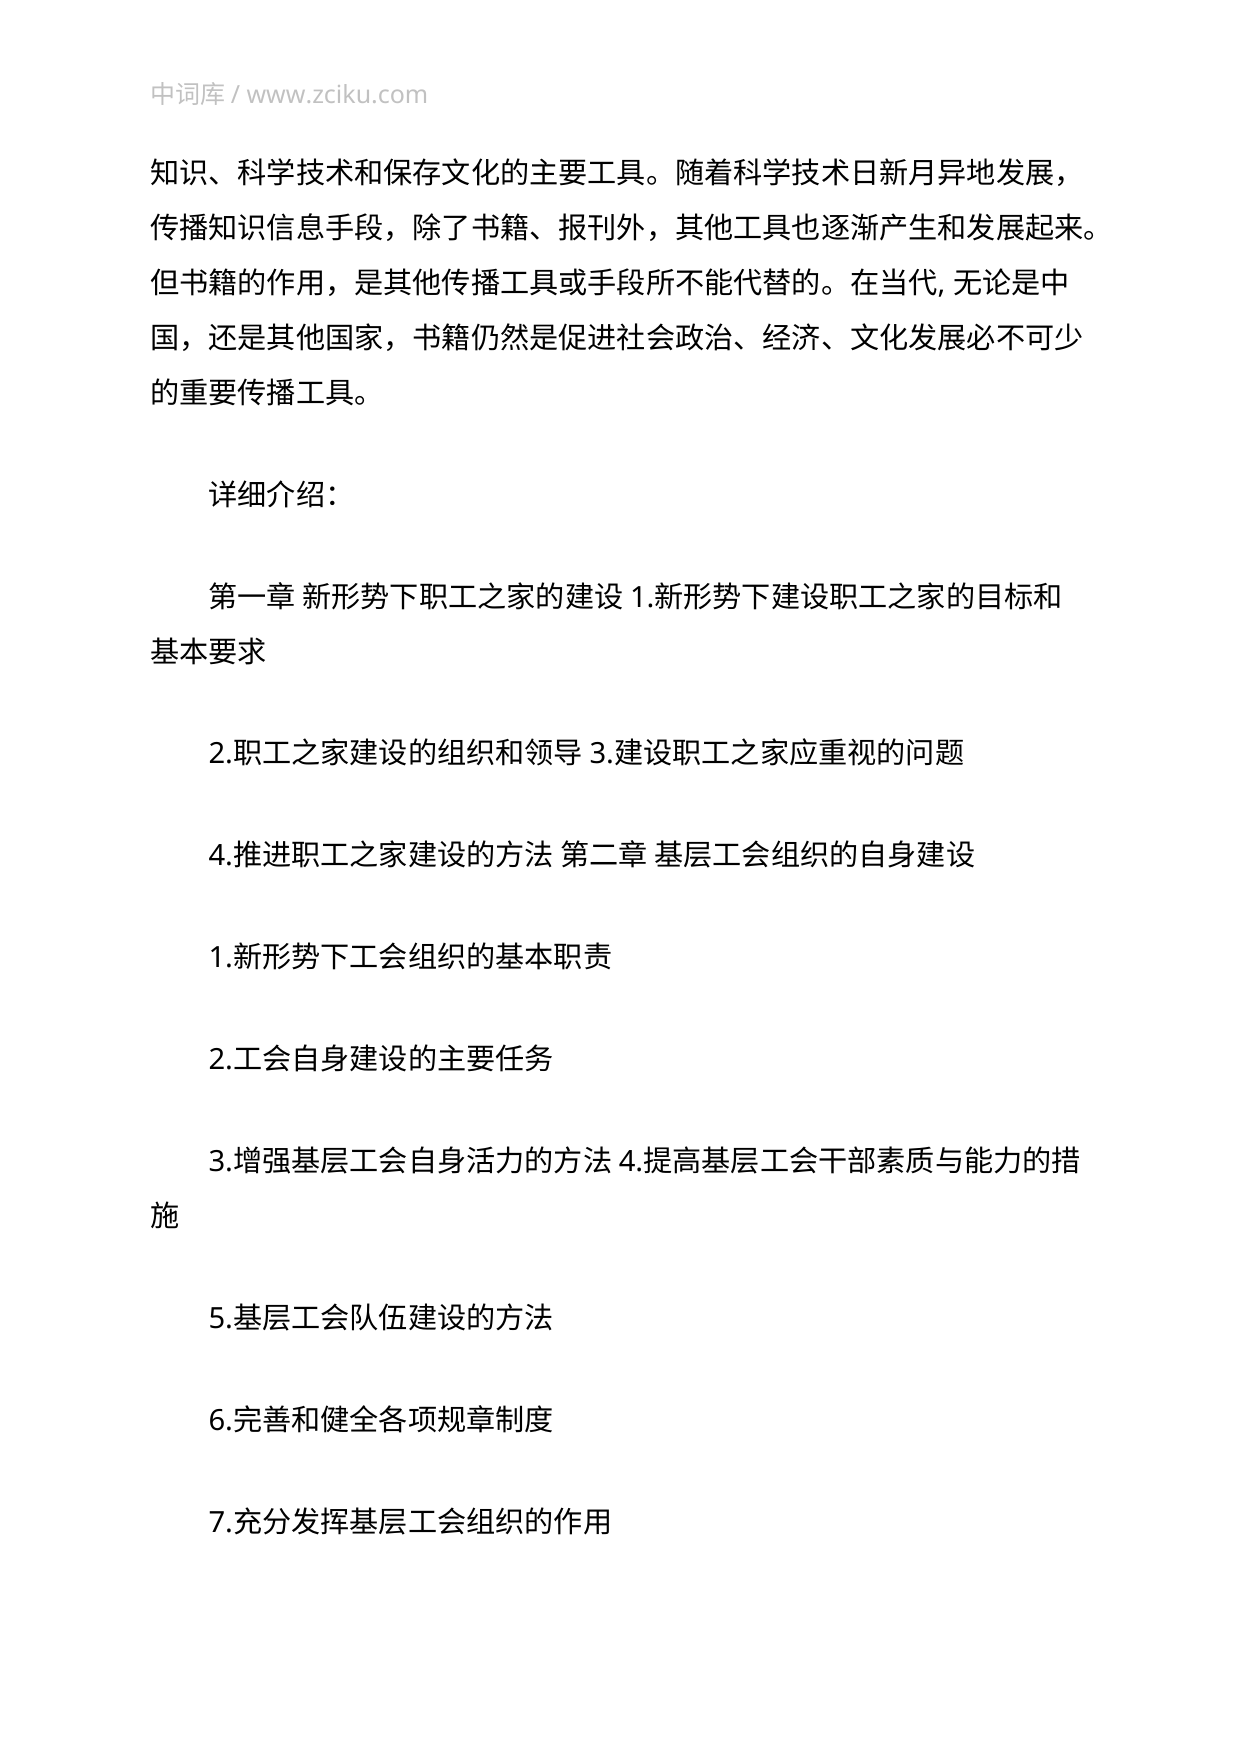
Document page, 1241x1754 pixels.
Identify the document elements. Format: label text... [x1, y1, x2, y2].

text 4.推进职工之家建设的方法 第二章 基层工会组织的自身建设 [150, 832, 1090, 874]
text 2.职工之家建设的组织和领导 3.建设职工之家应重视的问题 [150, 730, 1090, 772]
text 2.工会自身建设的主要任务 [150, 1036, 1090, 1078]
text 7.充分发挥基层工会组织的作用 [150, 1499, 1090, 1541]
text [150, 150, 1090, 412]
text 1.新形势下工会组织的基本职责 [150, 934, 1090, 976]
text 第一章 新形势下职工之家的建设 1.新形势下建设职工之家的目标和基本要求 [150, 573, 1090, 671]
text 6.完善和健全各项规章制度 [150, 1397, 1090, 1439]
text 3.增强基层工会自身活力的方法 4.提高基层工会干部素质与能力的措施 [150, 1138, 1090, 1235]
text 详细介绍： [150, 471, 1090, 514]
text 5.基层工会队伍建设的方法 [150, 1295, 1090, 1337]
